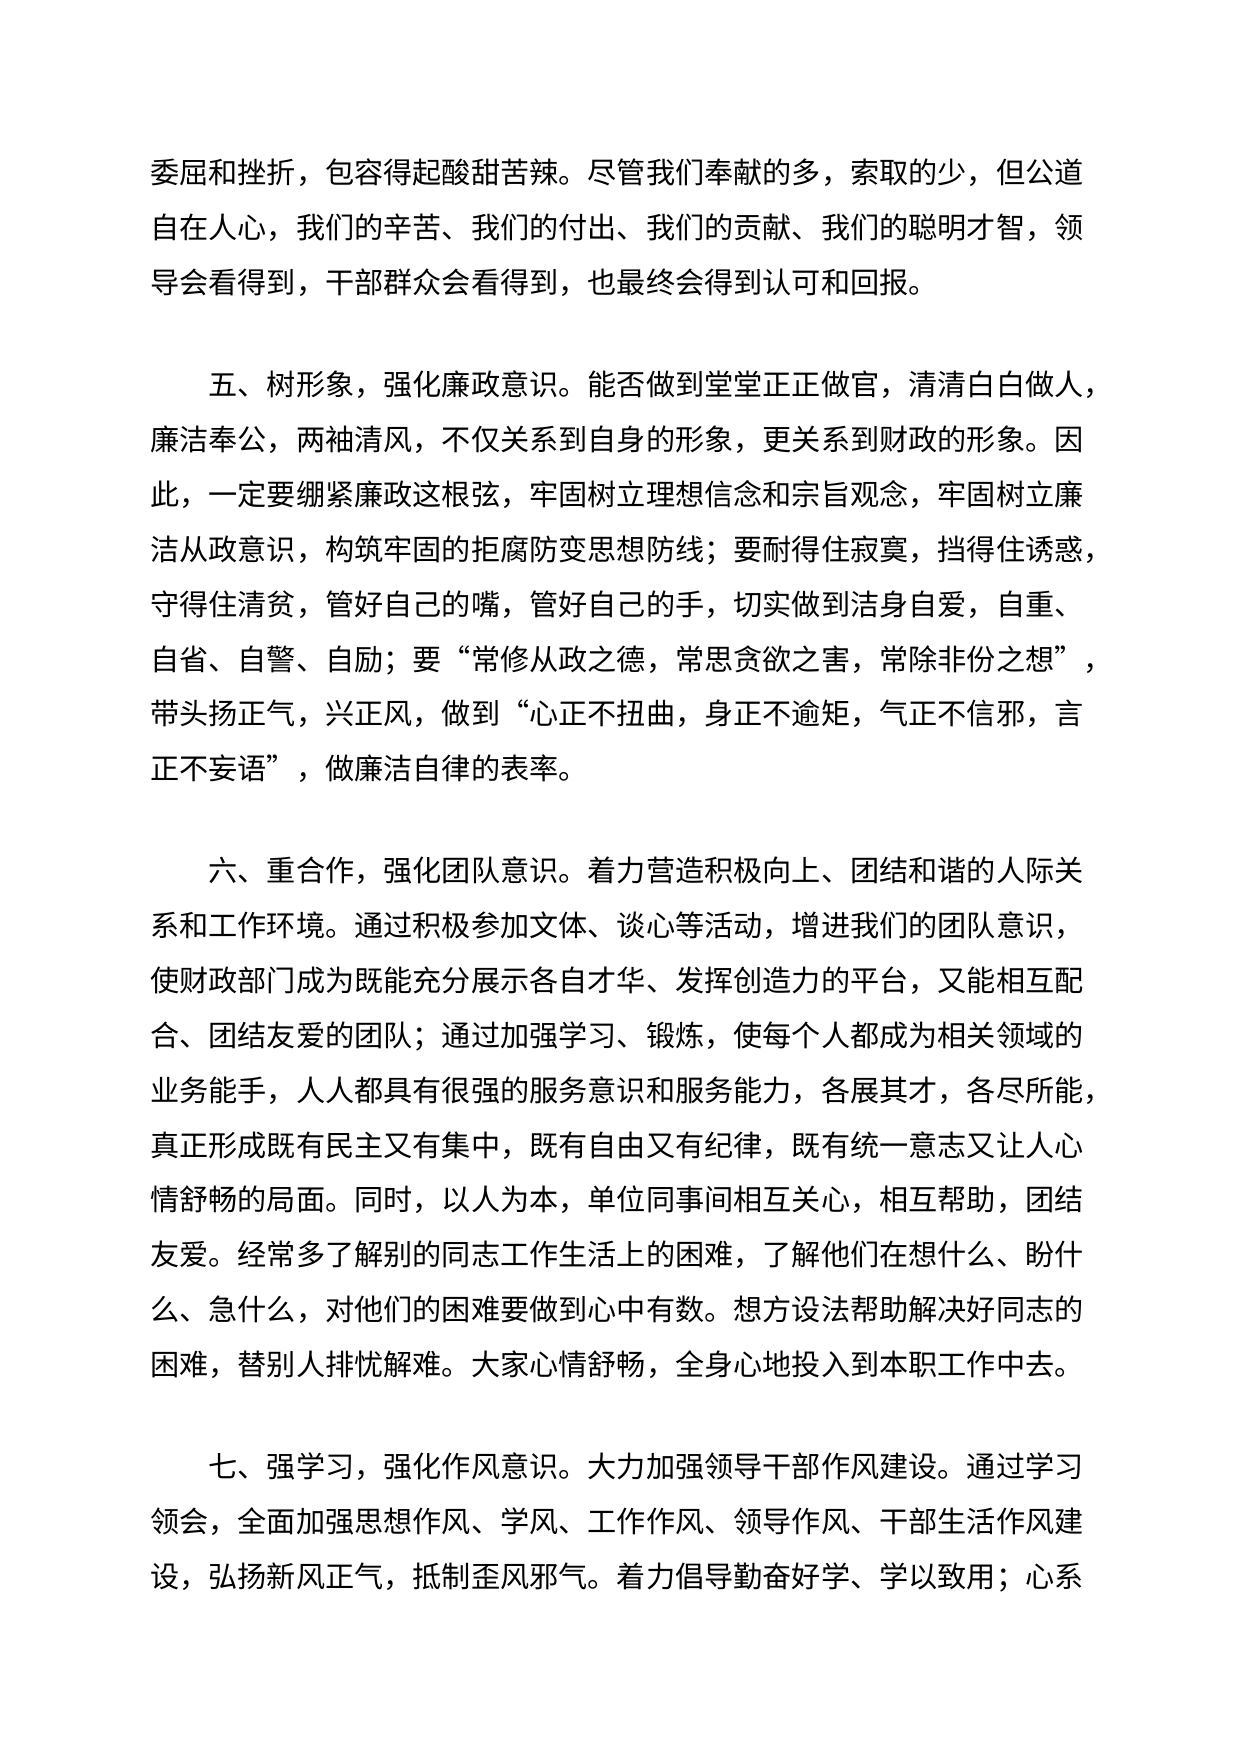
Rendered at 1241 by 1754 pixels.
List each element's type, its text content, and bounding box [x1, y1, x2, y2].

text 六、重合作，强化团队意识。着力营造积极向上、团结和谐的人际关系和工作环境。通过积极参加文体、谈心等活动，增进我们的团队意识，使财政部门成为既能充分展示各自才华、发挥创造力的平台，又能相互配合、团结友爱的团队；通过加强学习、锻炼，使每个人都成为相关领域的业务能手，人人都具有很强的服务意识和服务能力，各展其才，各尽所能，真正形成既有民主又有集中，既有自由又有纪律，既有统一意志又让人心情舒畅的局面。同时，以人为本，单位同事间相互关心，相互帮助，团结友爱。经常多了解别的同志工作生活上的困难，了解他们在想什么、盼什么、急什么，对他们的困难要做到心中有数。想方设法帮助解决好同志的困难，替别人排忧解难。大家心情舒畅，全身心地投入到本职工作中去。 [150, 848, 1090, 1384]
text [150, 150, 1090, 302]
text 五、树形象，强化廉政意识。能否做到堂堂正正做官，清清白白做人，廉洁奉公，两袖清风，不仅关系到自身的形象，更关系到财政的形象。因此，一定要绷紧廉政这根弦，牢固树立理想信念和宗旨观念，牢固树立廉洁从政意识，构筑牢固的拒腐防变思想防线；要耐得住寂寞，挡得住诱惑，守得住清贫，管好自己的嘴，管好自己的手，切实做到洁身自爱，自重、自省、自警、自励；要“常修从政之德，常思贪欲之害，常除非份之想”，带头扬正气，兴正风，做到“心正不扭曲，身正不逾矩，气正不信邪，言正不妄语”，做廉洁自律的表率。 [150, 362, 1090, 788]
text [150, 1443, 1090, 1596]
